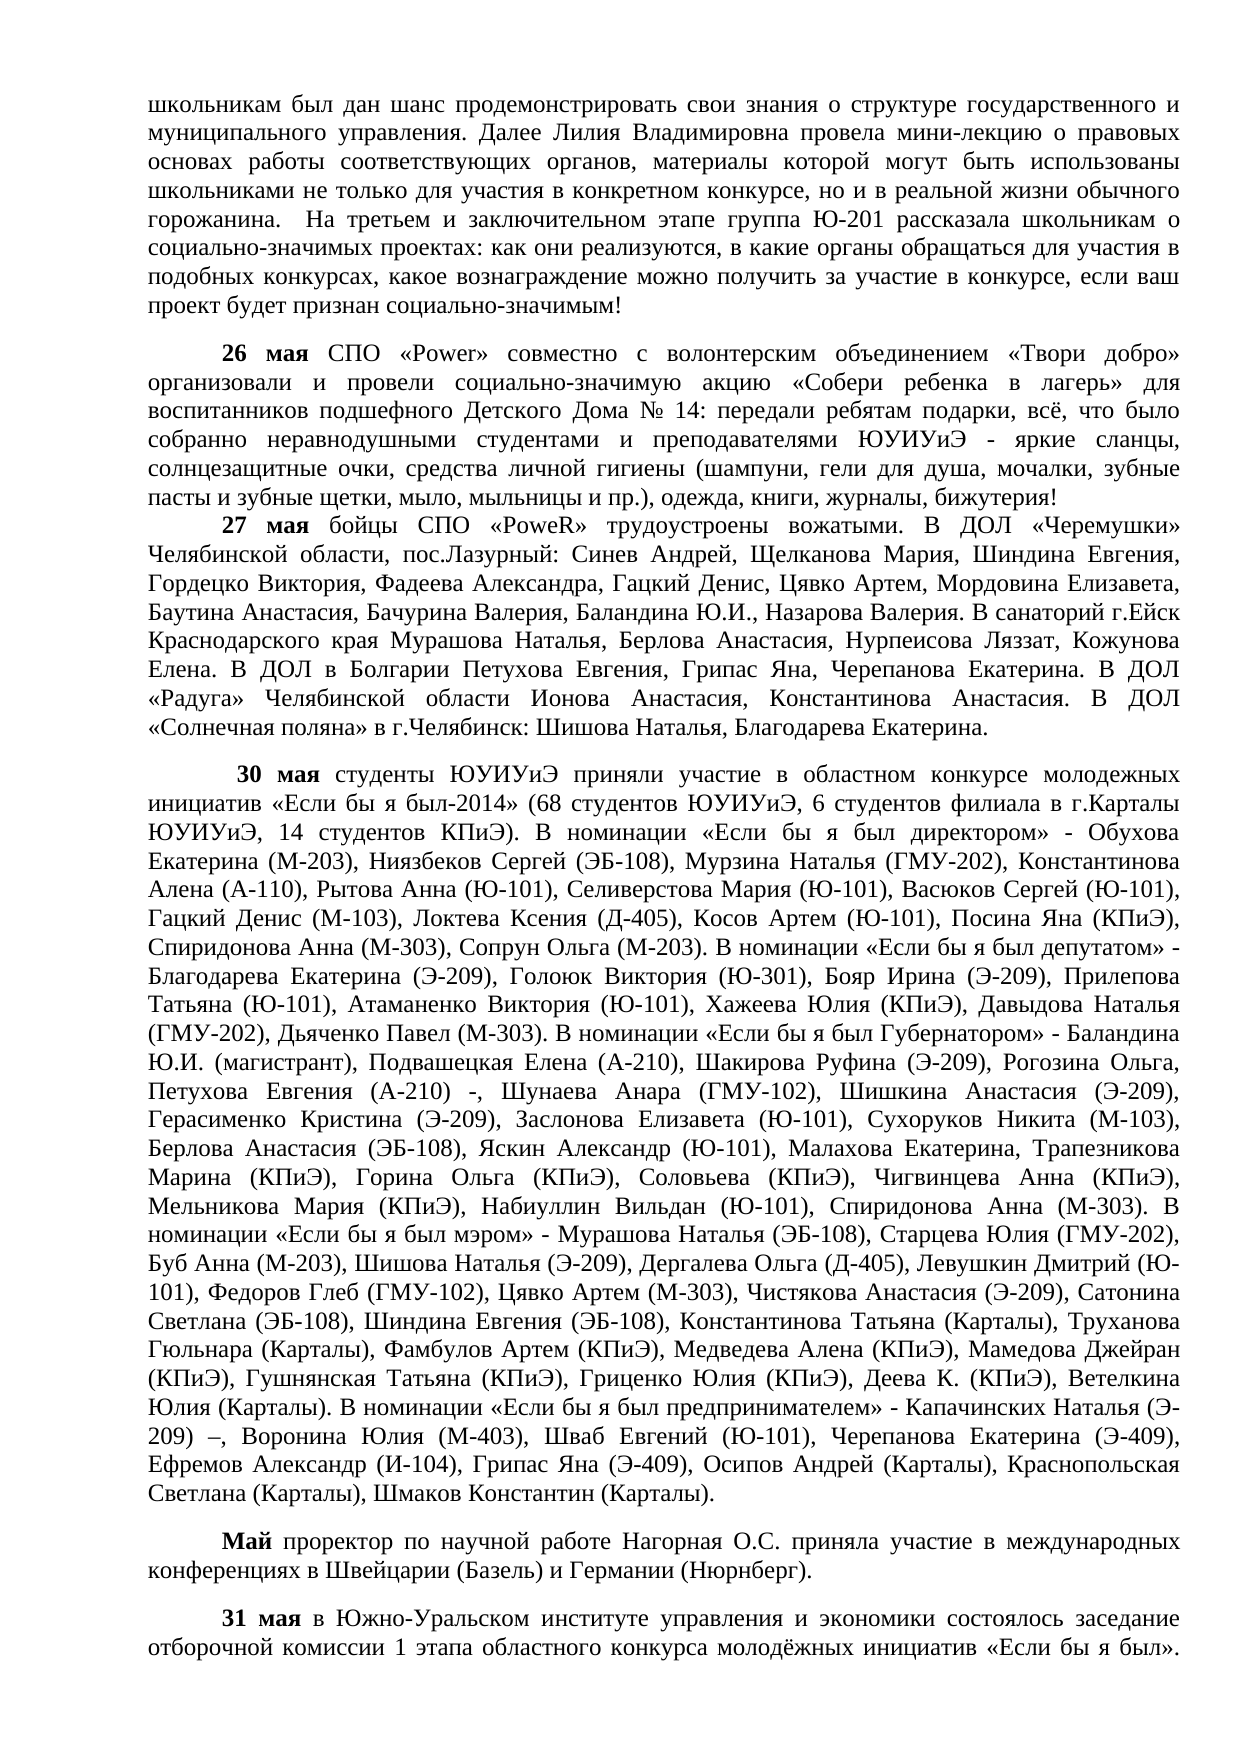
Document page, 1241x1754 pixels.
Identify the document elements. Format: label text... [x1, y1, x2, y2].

text 26 мая СПО «Power» совместно с волонтерским объединением «Твори добро» организовали и провели социально-значимую акцию «Собери ребенка в лагерь» для воспитанников подшефного Детского Дома № 14: передали ребятам подарки, всё, что было собранно неравнодушными студентами и преподавателями ЮУИУиЭ - яркие сланцы, солнцезащитные очки, средства личной гигиены (шампуни, гели для душа, мочалки, зубные пасты и зубные щетки, мыло, мыльницы и пр.), одежда, книги, журналы, бижутерия! [148, 338, 1181, 510]
text Май проректор по научной работе Нагорная О.С. приняла участие в международных конференциях в Швейцарии (Базель) и Германии (Нюрнберг). [148, 1526, 1181, 1584]
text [148, 89, 1181, 319]
text 27 мая бойцы СПО «PoweR» трудоустроены вожатыми. В ДОЛ «Черемушки» Челябинской области, пос.Лазурный: Синев Андрей, Щелканова Мария, Шиндина Евгения, Гордецко Виктория, Фадеева Александра, Гацкий Денис, Цявко Артем, Мордовина Елизавета, Баутина Анастасия, Бачурина Валерия, Баландина Ю.И., Назарова Валерия. В санаторий г.Ейск Краснодарского края Мурашова Наталья, Берлова Анастасия, Нурпеисова Ляззат, Кожунова Елена. В ДОЛ в Болгарии Петухова Евгения, Грипас Яна, Черепанова Екатерина. В ДОЛ «Радуга» Челябинской области Ионова Анастасия, Константинова Анастасия. В ДОЛ «Солнечная поляна» в г.Челябинск: Шишова Наталья, Благодарева Екатерина. [148, 510, 1181, 740]
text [148, 1603, 1181, 1660]
text 30 мая студенты ЮУИУиЭ приняли участие в областном конкурсе молодежных инициатив «Если бы я был-2014» (68 студентов ЮУИУиЭ, 6 студентов филиала в г.Карталы ЮУИУиЭ, 14 студентов КПиЭ). В номинации «Если бы я был директором» - Обухова Екатерина (М-203), Ниязбеков Сергей (ЭБ-108), Мурзина Наталья (ГМУ-202), Константинова Алена (А-110), Рытова Анна (Ю-101), Селиверстова Мария (Ю-101), Васюков Сергей (Ю-101), Гацкий Денис (М-103), Локтева Ксения (Д-405), Косов Артем (Ю-101), Посина Яна (КПиЭ), Спиридонова Анна (М-303), Сопрун Ольга (М-203). В номинации «Если бы я был депутатом» - Благодарева Екатерина (Э-209), Голоюк Виктория (Ю-301), Бояр Ирина (Э-209), Прилепова Татьяна (Ю-101), Атаманенко Виктория (Ю-101), Хажеева Юлия (КПиЭ), Давыдова Наталья (ГМУ-202), Дьяченко Павел (М-303). В номинации «Если бы я был Губернатором» - Баландина Ю.И. (магистрант), Подвашецкая Елена (А-210), Шакирова Руфина (Э-209), Рогозина Ольга, Петухова Евгения (А-210) -, Шунаева Анара (ГМУ-102), Шишкина Анастасия (Э-209), Герасименко Кристина (Э-209), Заслонова Елизавета (Ю-101), Сухоруков Никита (М-103), Берлова Анастасия (ЭБ-108), Яскин Александр (Ю-101), Малахова Екатерина, Трапезникова Марина (КПиЭ), Горина Ольга (КПиЭ), Соловьева (КПиЭ), Чигвинцева Анна (КПиЭ), Мельникова Мария (КПиЭ), Набиуллин Вильдан (Ю-101), Спиридонова Анна (М-303). В номинации «Если бы я был мэром» - Мурашова Наталья (ЭБ-108), Старцева Юлия (ГМУ-202), Буб Анна (М-203), Шишова Наталья (Э-209), Дергалева Ольга (Д-405), Левушкин Дмитрий (Ю-101), Федоров Глеб (ГМУ-102), Цявко Артем (М-303), Чистякова Анастасия (Э-209), Сатонина Светлана (ЭБ-108), Шиндина Евгения (ЭБ-108), Константинова Татьяна (Карталы), Труханова Гюльнара (Карталы), Фамбулов Артем (КПиЭ), Медведева Алена (КПиЭ), Мамедова Джейран (КПиЭ), Гушнянская Татьяна (КПиЭ), Гриценко Юлия (КПиЭ), Деева К. (КПиЭ), Ветелкина Юлия (Карталы). В номинации «Если бы я был предпринимателем» - Капачинских Наталья (Э-209) –, Воронина Юлия (М-403), Шваб Евгений (Ю-101), Черепанова Екатерина (Э-409), Ефремов Александр (И-104), Грипас Яна (Э-409), Осипов Андрей (Карталы), Краснопольская Светлана (Карталы), Шмаков Константин (Карталы). [148, 759, 1181, 1507]
